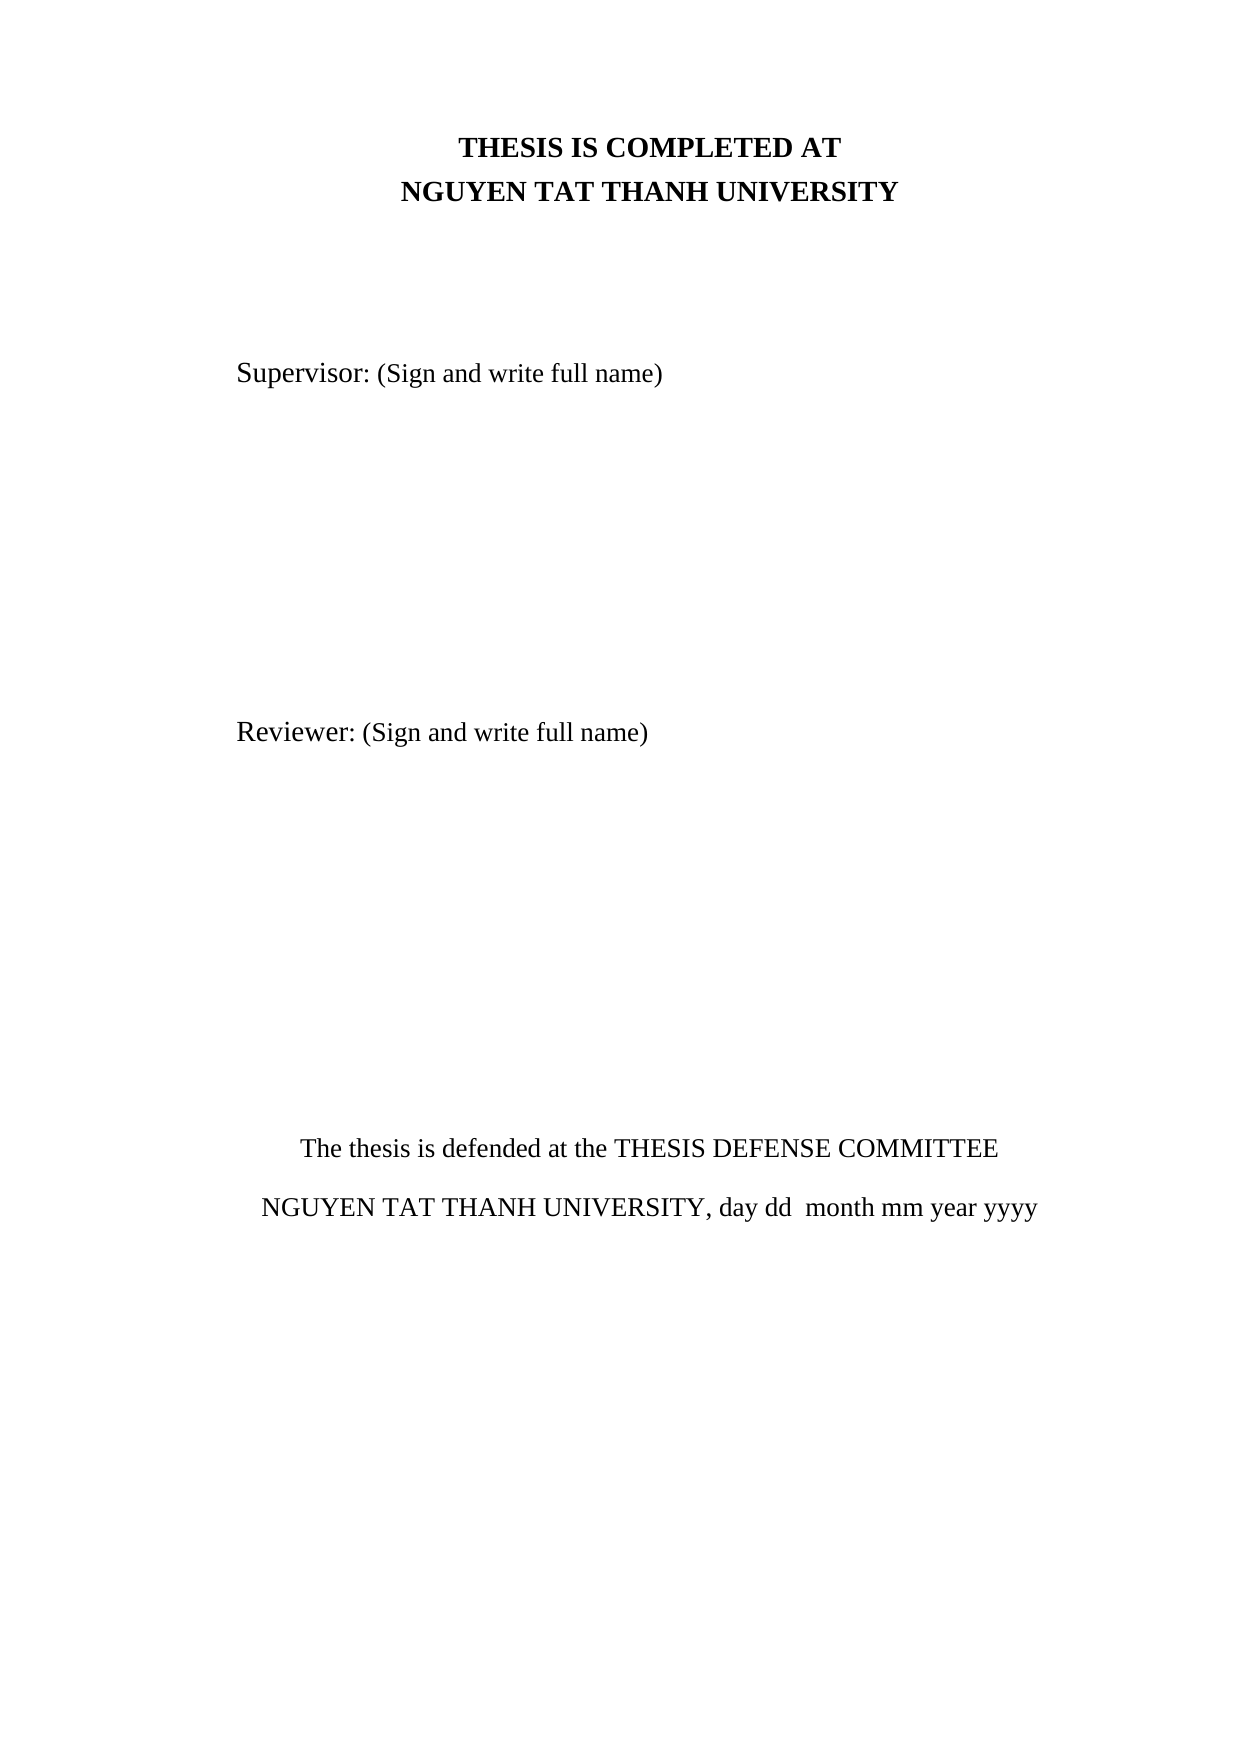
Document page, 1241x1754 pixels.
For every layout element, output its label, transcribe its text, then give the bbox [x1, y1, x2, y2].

text Reviewer: (Sign and write full name) [177, 714, 1122, 747]
text NGUYEN TAT THANH UNIVERSITY, day dd month mm year yyyy [177, 1191, 1122, 1222]
text NGUYEN TAT THANH UNIVERSITY [177, 174, 1122, 208]
text The thesis is defended at the THESIS DEFENSE COMMITTEE [177, 1132, 1122, 1163]
text THESIS IS COMPLETED AT [177, 131, 1122, 164]
text Supervisor: (Sign and write full name) [177, 355, 1122, 389]
